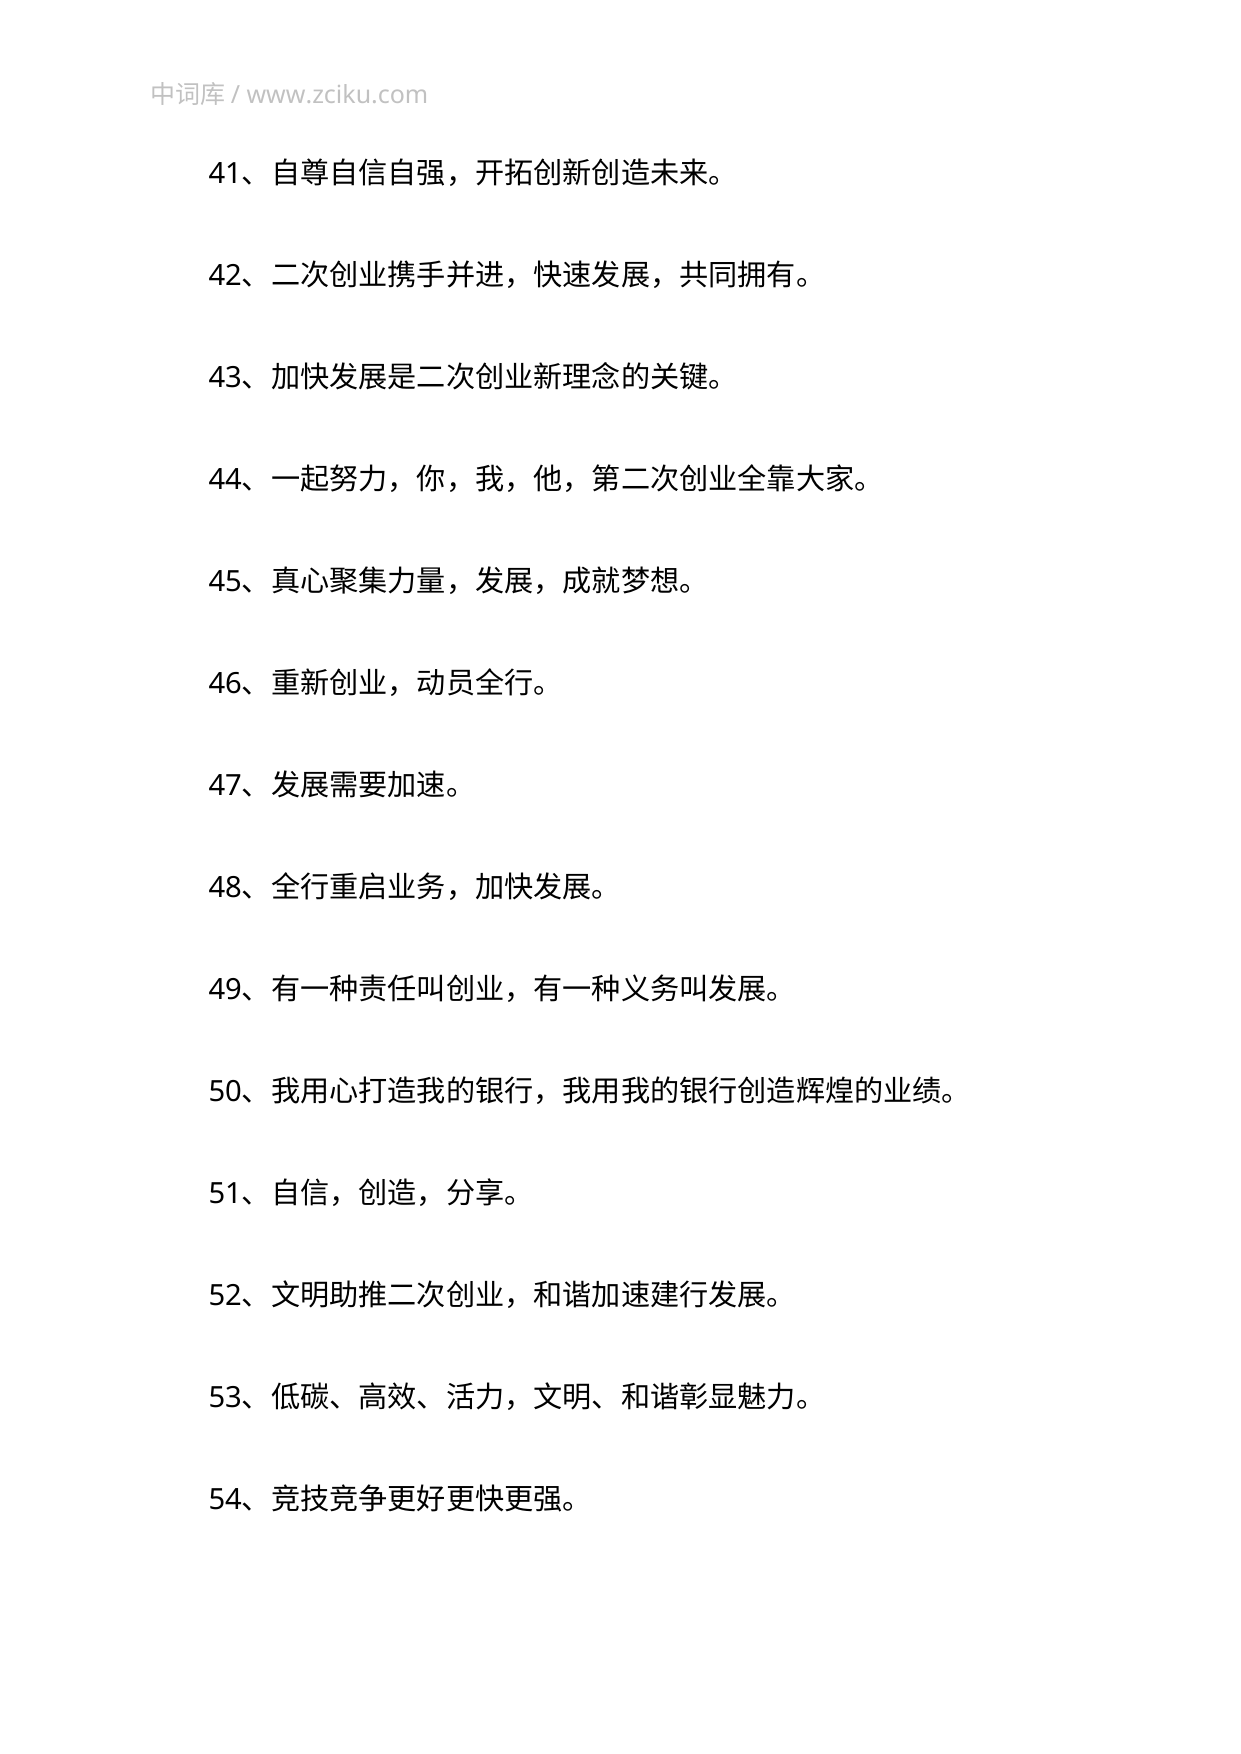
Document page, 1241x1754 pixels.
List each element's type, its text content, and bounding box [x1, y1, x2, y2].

text 49、有一种责任叫创业，有一种义务叫发展。 [150, 966, 1090, 1008]
text 48、全行重启业务，加快发展。 [150, 864, 1090, 906]
text 52、文明助推二次创业，和谐加速建行发展。 [150, 1272, 1090, 1314]
text 50、我用心打造我的银行，我用我的银行创造辉煌的业绩。 [150, 1068, 1090, 1110]
text 42、二次创业携手并进，快速发展，共同拥有。 [150, 252, 1090, 294]
text 44、一起努力，你，我，他，第二次创业全靠大家。 [150, 456, 1090, 498]
text 46、重新创业，动员全行。 [150, 660, 1090, 702]
text 51、自信，创造，分享。 [150, 1170, 1090, 1212]
text 43、加快发展是二次创业新理念的关键。 [150, 354, 1090, 396]
text 53、低碳、高效、活力，文明、和谐彰显魅力。 [150, 1374, 1090, 1416]
text 54、竞技竞争更好更快更强。 [150, 1476, 1090, 1518]
text 47、发展需要加速。 [150, 762, 1090, 804]
text 45、真心聚集力量，发展，成就梦想。 [150, 558, 1090, 600]
text 41、自尊自信自强，开拓创新创造未来。 [150, 150, 1090, 192]
